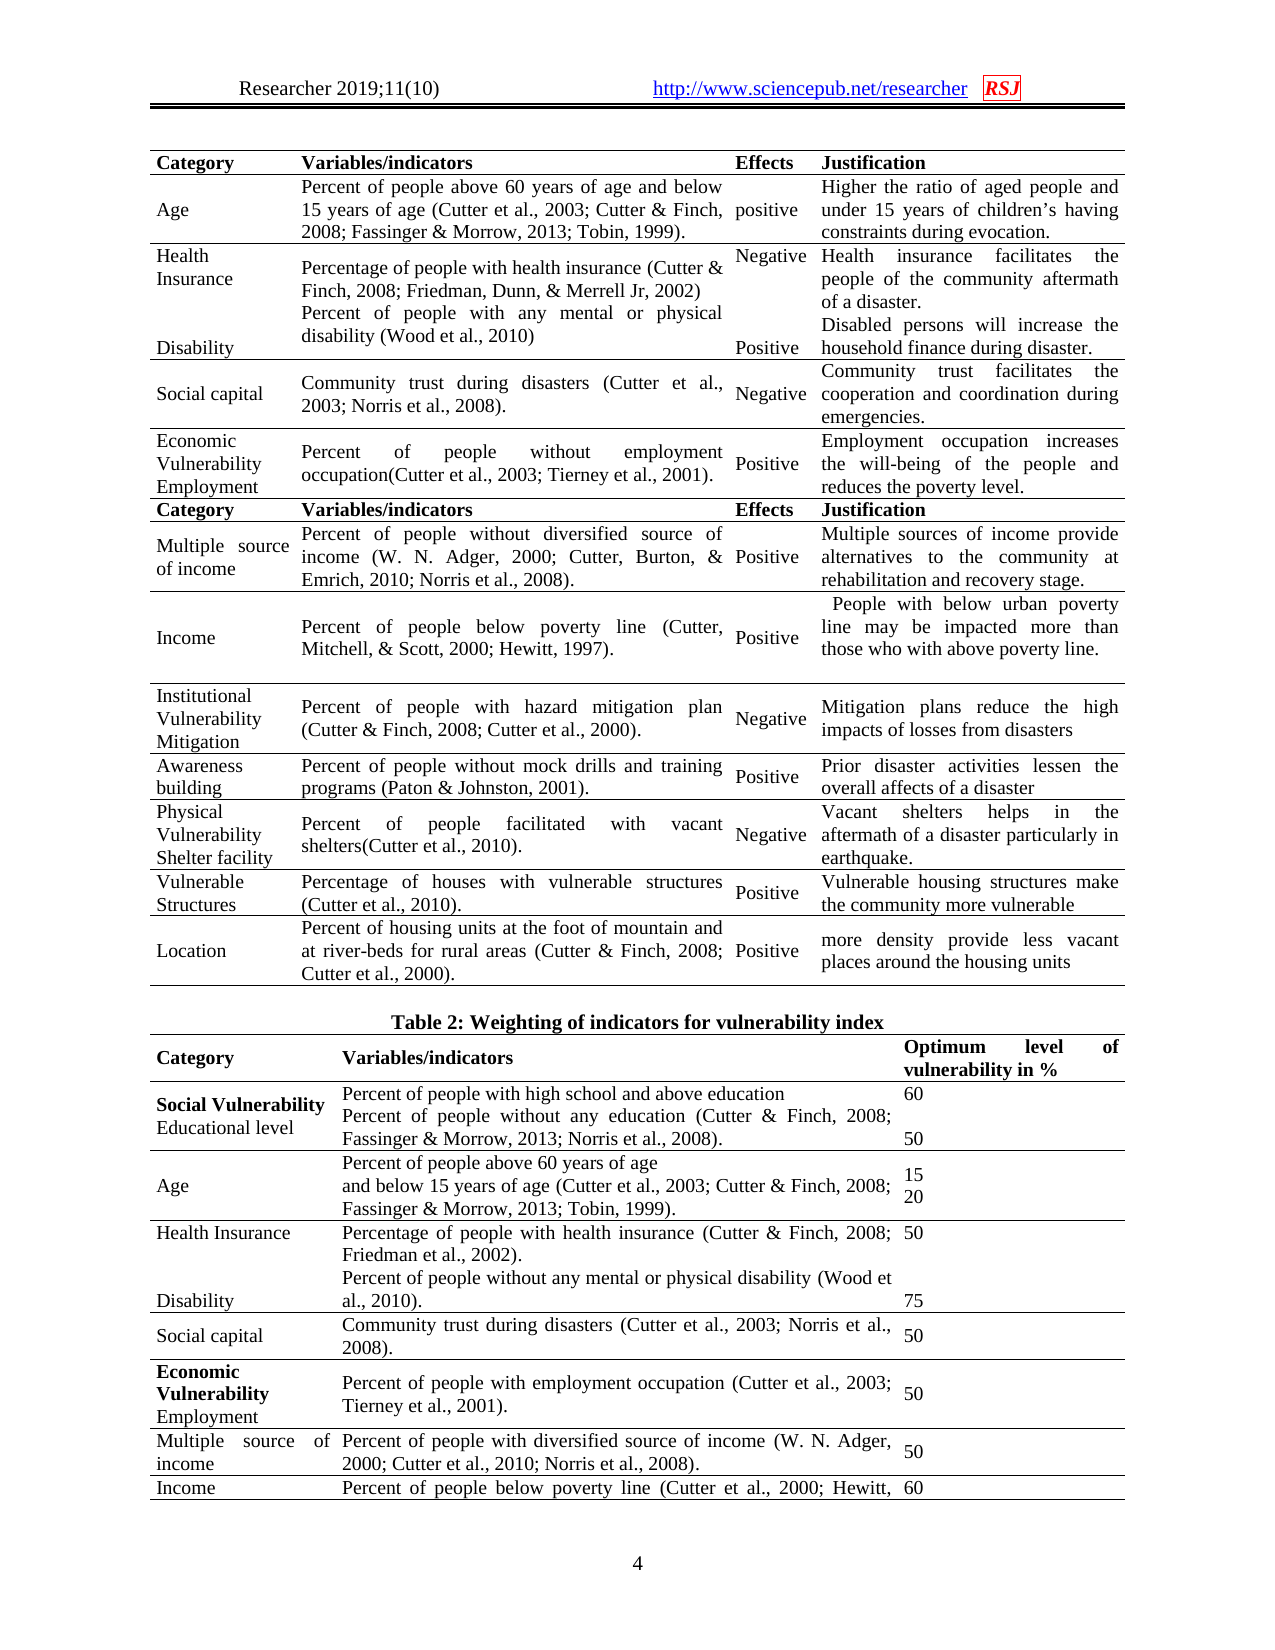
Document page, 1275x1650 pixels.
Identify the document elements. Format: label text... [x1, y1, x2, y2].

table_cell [336, 1476, 898, 1498]
table_cell Percent of people facilitated with vacant shelters(Cutter et al., 2010). [295, 800, 729, 869]
table_cell Percent of people without diversified source of income (W. N. Adger, 2000; Cutter, Burton, & Emrich, 2010; Norris et al., 2008). [295, 522, 729, 591]
table_cell Positive [729, 592, 815, 683]
table_cell Percent of people with hazard mitigation plan (Cutter & Finch, 2008; Cutter et al., 2000). [295, 684, 729, 752]
table_cell Community trust during disasters (Cutter et al., 2003; Norris et al., 2008). [295, 360, 729, 428]
table_cell Location [150, 916, 295, 985]
table_cell Percentage of people with health insurance (Cutter & Finch, 2008; Friedman, Dunn, & Merrell Jr, 2002) Percent of people with any mental or physical disability (Wood et al., 2010) [295, 244, 729, 358]
table_cell Physical Vulnerability Shelter facility [150, 800, 295, 869]
table_cell Higher the ratio of aged people and under 15 years of children’s having constraints during evocation. [815, 175, 1125, 243]
table_cell Income [150, 592, 295, 683]
table_header Effects [729, 151, 815, 174]
table_header Justification [815, 151, 1125, 174]
table_cell more density provide less vacant places around the housing units [815, 916, 1125, 985]
table_cell Multiple source of income [150, 1429, 336, 1475]
table_cell Vulnerable housing structures make the community more vulnerable [815, 870, 1125, 915]
table_cell Percent of people with diversified source of income (W. N. Adger, 2000; Cutter et al., 2010; Norris et al., 2008). [336, 1429, 898, 1475]
table_cell Negative [729, 684, 815, 752]
table_cell 50 [898, 1429, 1125, 1475]
table_cell Variables/indicators [295, 499, 729, 521]
table_cell Multiple source of income [150, 522, 295, 591]
table_cell Positive [729, 870, 815, 915]
table_cell Employment occupation increases the will-being of the people and reduces the poverty level. [815, 429, 1125, 497]
table_cell Social capital [150, 360, 295, 428]
table_cell Vacant shelters helps in the aftermath of a disaster particularly in earthquake. [815, 800, 1125, 869]
table_cell Category [150, 499, 295, 521]
table_cell Multiple sources of income provide alternatives to the community at rehabilitation and recovery stage. [815, 522, 1125, 591]
table_cell Justification [815, 499, 1125, 521]
table_header Optimum level of vulnerability in % [898, 1035, 1125, 1081]
table_cell 60 [898, 1476, 1125, 1498]
table_cell 60 50 [898, 1082, 1125, 1150]
table_cell Percent of people above 60 years of age and below 15 years of age (Cutter et al., 2003; Cutter & Finch, 2008; Fassinger & Morrow, 2013; Tobin, 1999). [295, 175, 729, 243]
table_cell Percent of people without mock drills and training programs (Paton & Johnston, 2001). [295, 754, 729, 799]
table_cell 50 [898, 1360, 1125, 1428]
table_cell Economic Vulnerability Employment [150, 429, 295, 497]
table_cell Percentage of people with health insurance (Cutter & Finch, 2008; Friedman et al., 2002). Percent of people without any mental or physical disability (Wood et al., 2010). [336, 1221, 898, 1312]
table_cell Income [150, 1476, 336, 1498]
table_header Variables/indicators [295, 151, 729, 174]
table_cell Negative Positive [729, 244, 815, 358]
table_cell Percent of people with employment occupation (Cutter et al., 2003; Tierney et al., 2001). [336, 1360, 898, 1428]
table_cell Percent of housing units at the foot of mountain and at river-beds for rural areas (Cutter & Finch, 2008; Cutter et al., 2000). [295, 916, 729, 985]
table_cell Percent of people below poverty line (Cutter, Mitchell, & Scott, 2000; Hewitt, 1997). [295, 592, 729, 683]
table_cell Positive [729, 916, 815, 985]
table_cell Age [150, 1151, 336, 1219]
table_cell Positive [729, 754, 815, 799]
table_cell People with below urban poverty line may be impacted more than those who with above poverty line. [815, 592, 1125, 683]
table_cell Positive [729, 429, 815, 497]
table_header Variables/indicators [336, 1035, 898, 1081]
table_cell Vulnerable Structures [150, 870, 295, 915]
table_cell Negative [729, 360, 815, 428]
table_cell positive [729, 175, 815, 243]
table_cell Age [150, 175, 295, 243]
table_header Category [150, 151, 295, 174]
table_cell Percent of people with high school and above education Percent of people without any education (Cutter & Finch, 2008; Fassinger & Morrow, 2013; Norris et al., 2008). [336, 1082, 898, 1150]
table_cell Health Insurance Disability [150, 244, 295, 358]
table_cell Health insurance facilitates the people of the community aftermath of a disaster. Disabled persons will increase the household finance during disaster. [815, 244, 1125, 358]
table_cell Awareness building [150, 754, 295, 799]
table_cell Economic Vulnerability Employment [150, 1360, 336, 1428]
table_cell Social Vulnerability Educational level [150, 1082, 336, 1150]
table_cell Percent of people without employment occupation(Cutter et al., 2003; Tierney et al., 2001). [295, 429, 729, 497]
table_cell 50 [898, 1313, 1125, 1358]
table_cell Effects [729, 499, 815, 521]
table_cell Negative [729, 800, 815, 869]
table_cell Institutional Vulnerability Mitigation [150, 684, 295, 752]
text Table 2: Weighting of indicators for vulnerability index [150, 1010, 1125, 1034]
table_header Category [150, 1035, 336, 1081]
table_cell Percent of people above 60 years of age and below 15 years of age (Cutter et al., 2003; Cutter & Finch, 2008; Fassinger & Morrow, 2013; Tobin, 1999). [336, 1151, 898, 1219]
table_cell Mitigation plans reduce the high impacts of losses from disasters [815, 684, 1125, 752]
table_cell Prior disaster activities lessen the overall affects of a disaster [815, 754, 1125, 799]
table_cell 50 75 [898, 1221, 1125, 1312]
table_cell Community trust during disasters (Cutter et al., 2003; Norris et al., 2008). [336, 1313, 898, 1358]
table_cell Percentage of houses with vulnerable structures (Cutter et al., 2010). [295, 870, 729, 915]
table_cell Community trust facilitates the cooperation and coordination during emergencies. [815, 360, 1125, 428]
table_cell Health Insurance Disability [150, 1221, 336, 1312]
table_cell Social capital [150, 1313, 336, 1358]
table_cell 15 20 [898, 1151, 1125, 1219]
table_cell Positive [729, 522, 815, 591]
